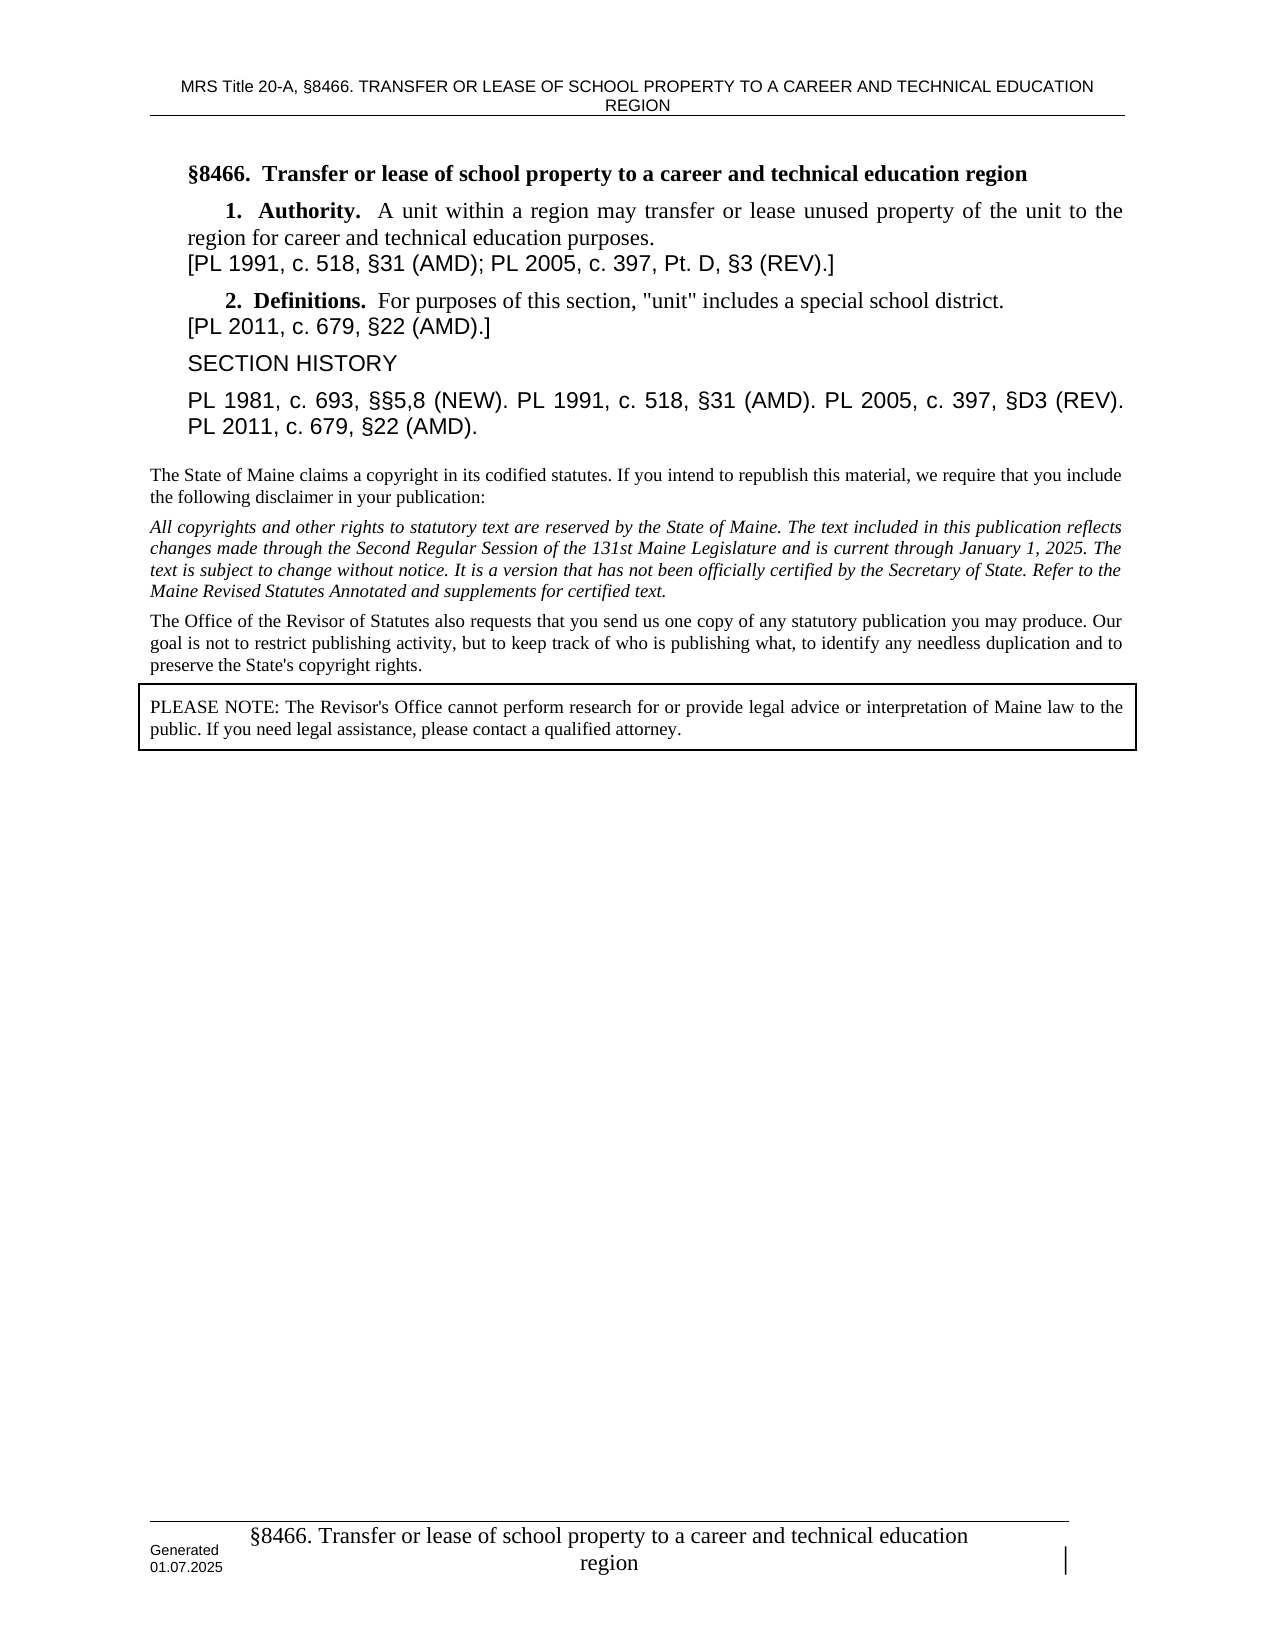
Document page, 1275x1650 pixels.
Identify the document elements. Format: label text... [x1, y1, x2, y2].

text SECTION HISTORY [187, 350, 1125, 376]
text All copyrights and other rights to statutory text are reserved by the State of Maine. The text included in this publication reflects changes made through the Second Regular Session of the 131st Maine Legislature and is current through January 1, 2025 . The text is subject to change without notice. It is a version that has not been officially certified by the Secretary of State. Refer to the Maine Revised Statutes Annotated and supplements for certified text. [150, 516, 1125, 602]
text [PL 2011, c. 679, §22 (AMD).] [187, 313, 1125, 339]
text [PL 1991, c. 518, §31 (AMD); PL 2005, c. 397, Pt. D, §3 (REV).] [187, 250, 1125, 276]
text The Office of the Revisor of Statutes also requests that you send us one copy of any statutory publication you may produce. Our goal is not to restrict publishing activity, but to keep track of who is publishing what, to identify any needless duplication and to preserve the State's copyright rights. [150, 610, 1125, 675]
text PL 1981, c. 693, §§5,8 (NEW). PL 1991, c. 518, §31 (AMD). PL 2005, c. 397, §D3 (REV). PL 2011, c. 679, §22 (AMD). [187, 387, 1125, 439]
text The State of Maine claims a copyright in its codified statutes. If you intend to republish this material, we require that you include the following disclaimer in your publication: [150, 464, 1125, 507]
text 1. Authority. A unit within a region may transfer or lease unused property of the unit to the region for career and technical education purposes. [187, 197, 1125, 250]
text 2. Definitions. For purposes of this section, "unit" includes a special school district. [187, 287, 1125, 313]
text §8466. Transfer or lease of school property to a career and technical education region [187, 160, 1125, 187]
text PLEASE NOTE: The Revisor's Office cannot perform research for or provide legal advice or interpretation of Maine law to the public. If you need legal assistance, please contact a qualified attorney. [140, 685, 1135, 749]
